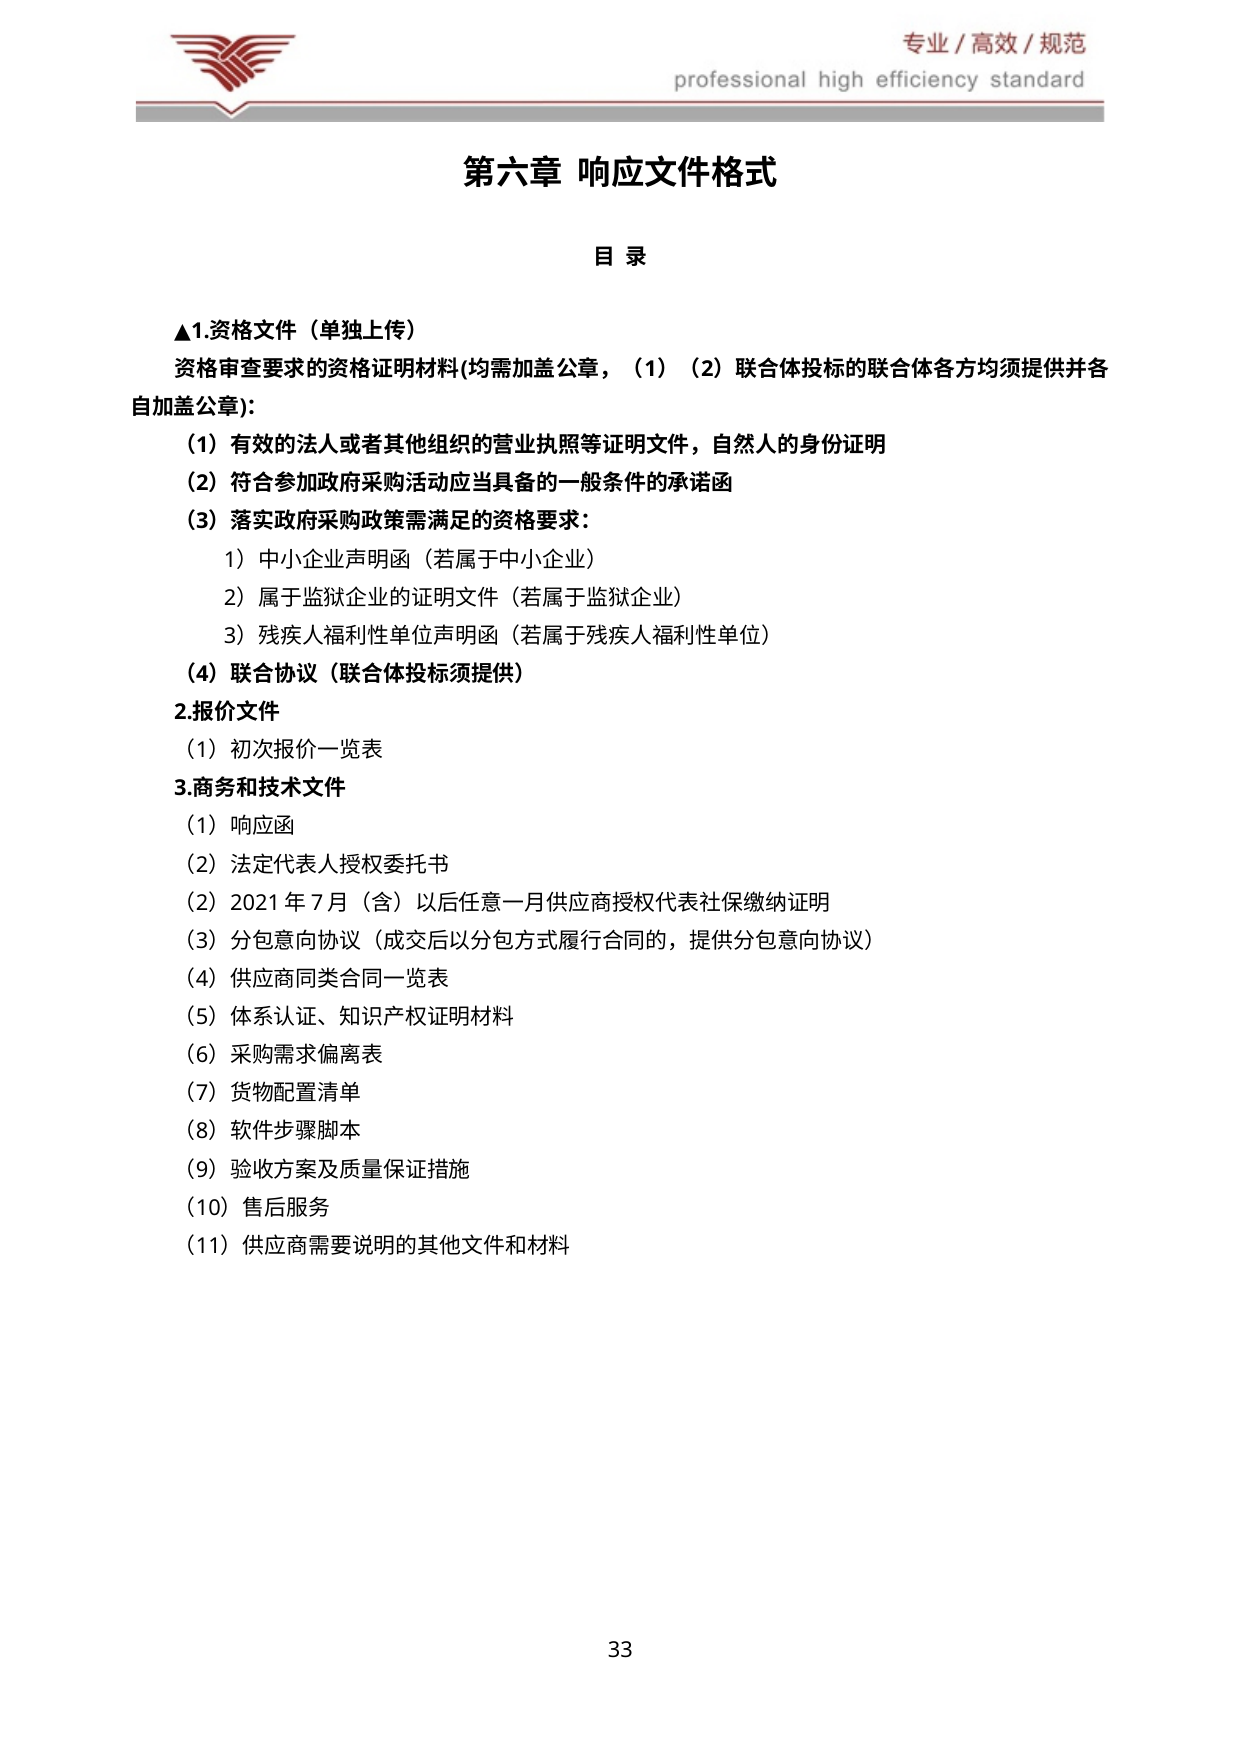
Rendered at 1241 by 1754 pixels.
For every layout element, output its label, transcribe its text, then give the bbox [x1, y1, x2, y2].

text （1）初次报价一览表 [130, 732, 1110, 764]
text 资格审查要求的资格证明材料(均需加盖公章，（1）（2）联合体投标的联合体各方均须提供并各自加盖公章)： [130, 351, 1110, 421]
text （10）售后服务 [130, 1190, 1110, 1221]
text （5）体系认证、知识产权证明材料 [130, 999, 1110, 1031]
text （4）联合协议（联合体投标须提供） [130, 656, 1110, 688]
picture [135, 11, 1105, 122]
text 1）中小企业声明函（若属于中小企业） [180, 542, 1110, 573]
text （2）法定代表人授权委托书 [130, 847, 1110, 878]
text （2）符合参加政府采购活动应当具备的一般条件的承诺函 [130, 465, 1110, 497]
text 2）属于监狱企业的证明文件（若属于监狱企业） [180, 580, 1110, 611]
text 第六章 响应文件格式 [130, 146, 1110, 194]
text （4）供应商同类合同一览表 [130, 961, 1110, 993]
text ▲1.资格文件（单独上传） [130, 313, 1110, 345]
text （3）落实政府采购政策需满足的资格要求： [130, 503, 1110, 535]
text 3）残疾人福利性单位声明函（若属于残疾人福利性单位） [180, 618, 1110, 649]
text （2）2021年7月（含）以后任意一月供应商授权代表社保缴纳证明 [130, 885, 1110, 916]
text （11）供应商需要说明的其他文件和材料 [130, 1228, 1110, 1259]
text （1）有效的法人或者其他组织的营业执照等证明文件，自然人的身份证明 [130, 427, 1110, 459]
text （9）验收方案及质量保证措施 [130, 1152, 1110, 1183]
text （3）分包意向协议（成交后以分包方式履行合同的，提供分包意向协议） [130, 923, 1110, 954]
text （6）采购需求偏离表 [130, 1037, 1110, 1069]
text 2.报价文件 [130, 694, 1110, 726]
text （7）货物配置清单 [130, 1075, 1110, 1107]
text 目 录 [130, 239, 1110, 271]
text （8）软件步骤脚本 [130, 1113, 1110, 1145]
text （1）响应函 [130, 808, 1110, 840]
text 3.商务和技术文件 [130, 770, 1110, 802]
